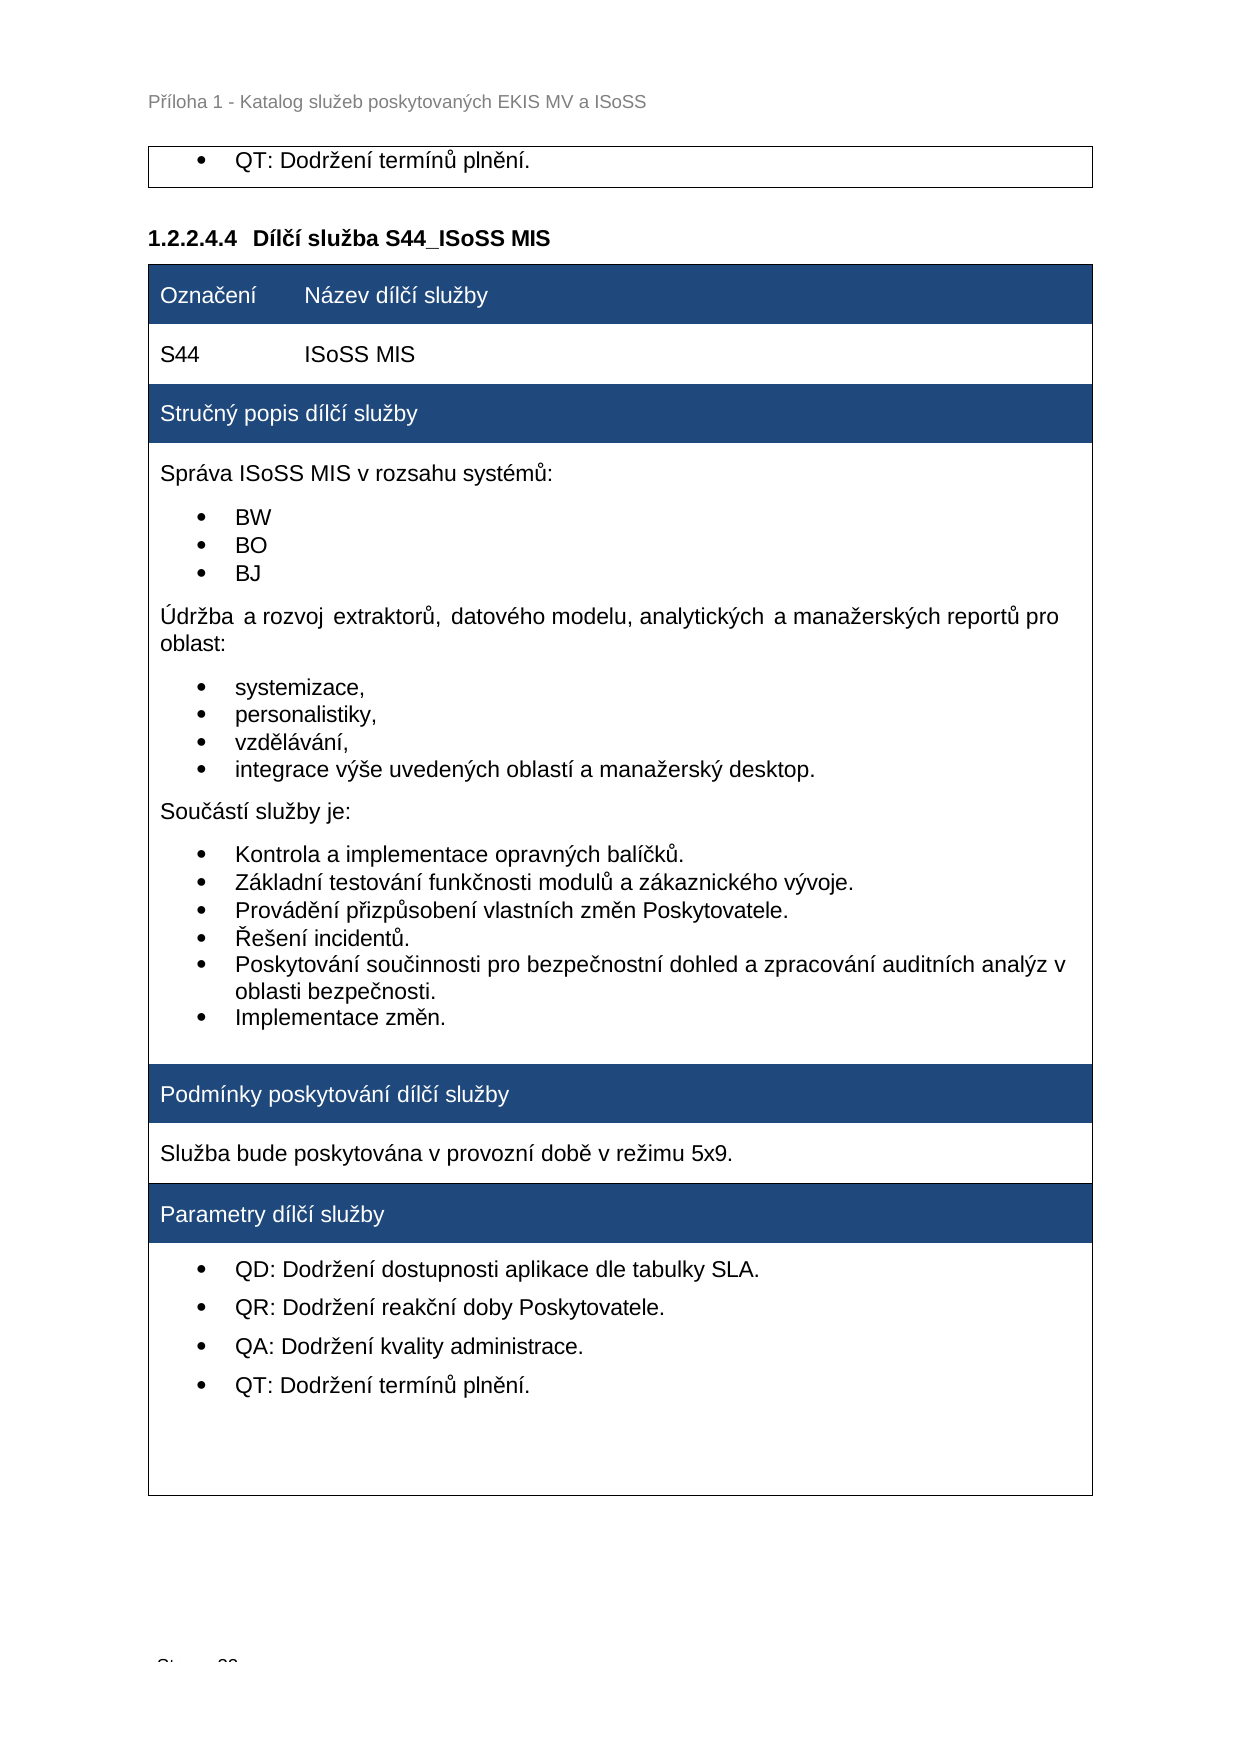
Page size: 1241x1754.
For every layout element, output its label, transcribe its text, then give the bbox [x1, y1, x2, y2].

table_header Název dílčí služby [281, 265, 1092, 324]
table_cell S44 [149, 324, 281, 383]
table_cell ISoSS MIS [281, 324, 1092, 383]
subtitle Dílčí služba S44_ISoSS MIS [148, 225, 1146, 252]
table_cell Služba bude poskytována v provozní době v režimu 5x9. [149, 1124, 1092, 1183]
table_header Označení [149, 265, 281, 324]
table_cell Stručný popis dílčí služby [149, 384, 1092, 443]
table_cell Parametry dílčí služby [149, 1184, 1092, 1243]
table_cell QD: Dodržení dostupnosti aplikace dle tabulky SLA. QR: Dodržení reakční doby Poskytovatele. QA: Dodržení kvality administrace. QT: Dodržení termínů plnění. [149, 1243, 1092, 1494]
table_header QT: Dodržení termínů plnění. [149, 147, 1092, 187]
table_cell Správa ISoSS MIS v rozsahu systémů: BW BO BJ Údržba a rozvoj extraktorů, datového modelu, analytických a manažerských reportů pro oblast: systemizace, personalistiky, vzdělávání, integrace výše uvedených oblastí a manažerský desktop. Součástí služby je: Kontrola a implementace opravných balíčků. Základní testování funkčnosti modulů a zákaznického vývoje. Provádění přizpůsobení vlastních změn Poskytovatele. Řešení incidentů. Poskytování součinnosti pro bezpečnostní dohled a zpracování auditních analýz v oblasti bezpečnosti. Implementace změn. [149, 443, 1092, 1064]
table_cell Podmínky poskytování dílčí služby [149, 1064, 1092, 1123]
